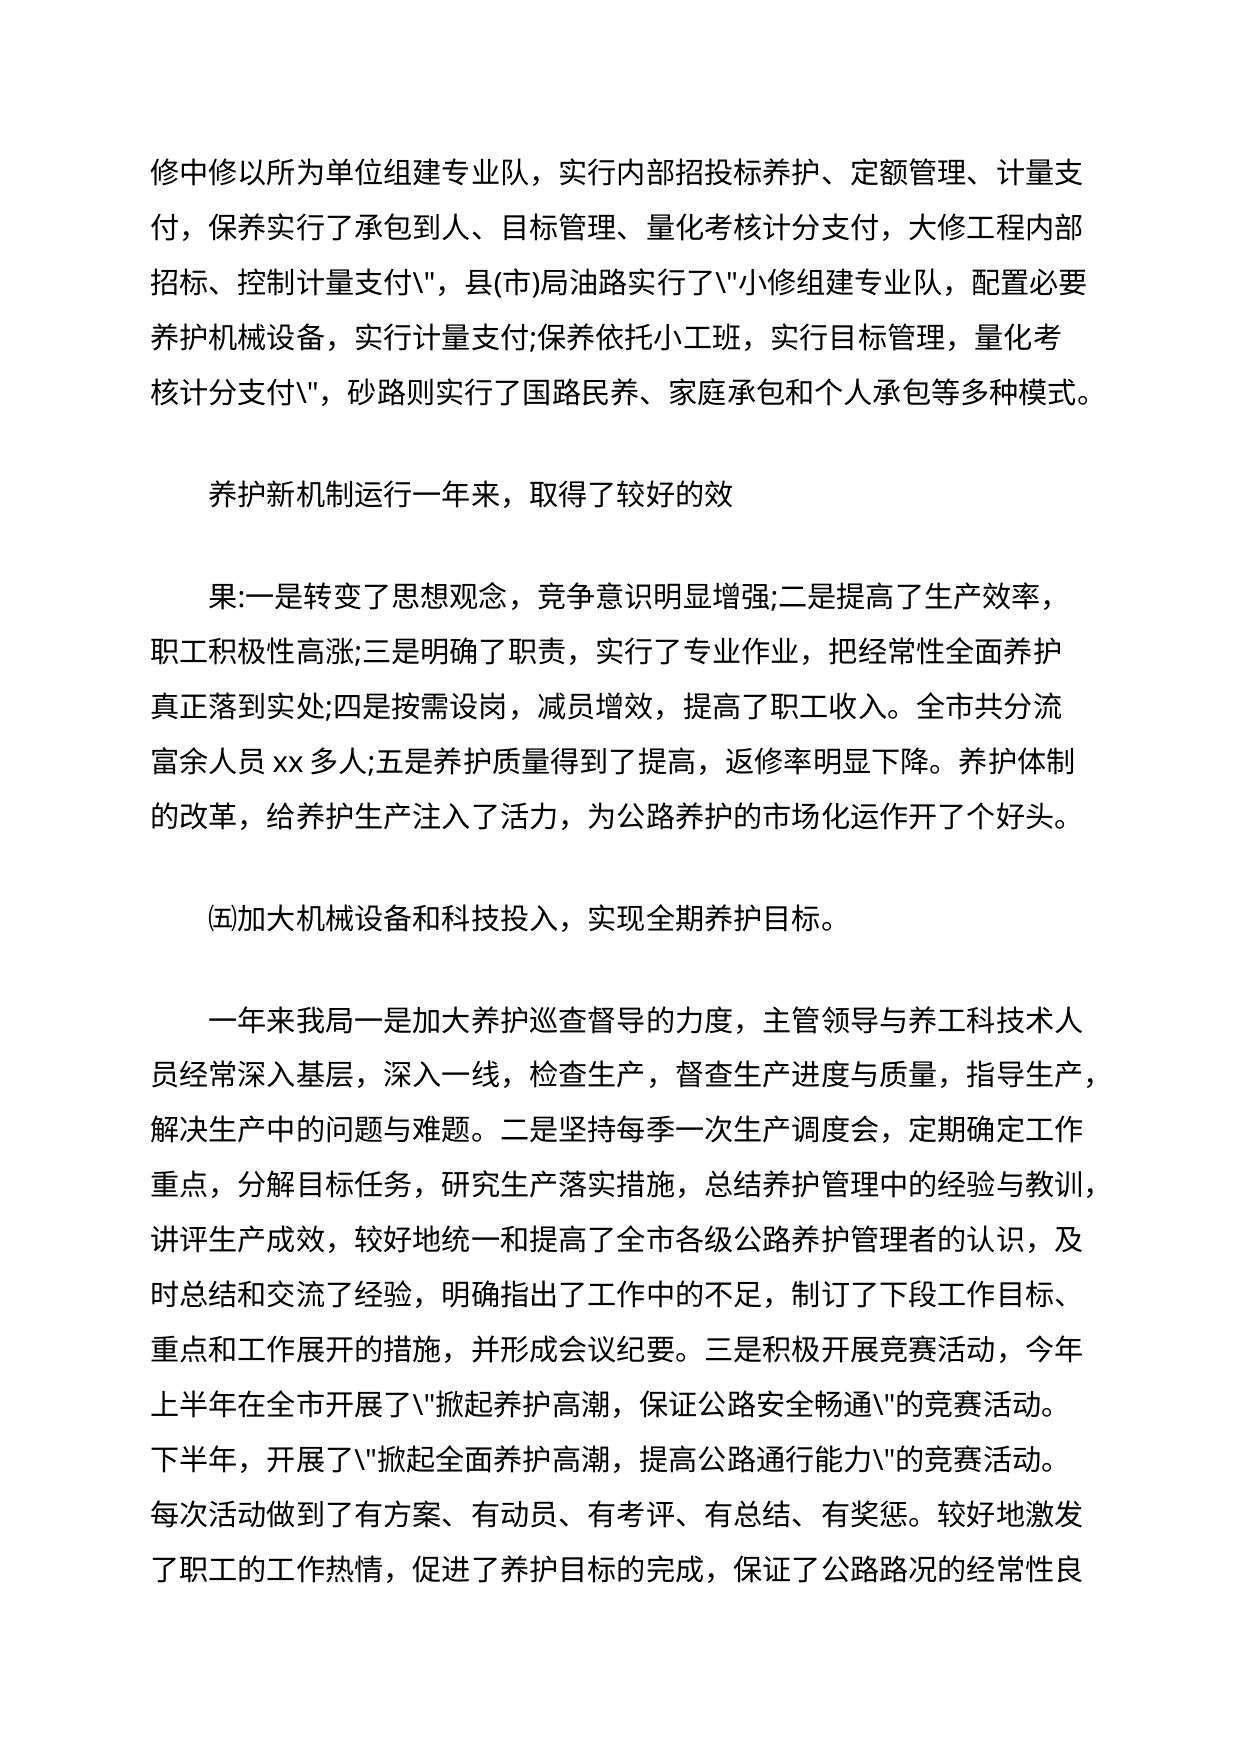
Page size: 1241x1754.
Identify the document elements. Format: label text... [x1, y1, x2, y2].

text 果:一是转变了思想观念，竞争意识明显增强;二是提高了生产效率，职工积极性高涨;三是明确了职责，实行了专业作业，把经常性全面养护真正落到实处;四是按需设岗，减员增效，提高了职工收入。全市共分流富余人员xx多人;五是养护质量得到了提高，返修率明显下降。养护体制的改革，给养护生产注入了活力，为公路养护的市场化运作开了个好头。 [150, 573, 1090, 836]
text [150, 150, 1090, 412]
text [150, 997, 1090, 1588]
text ㈤加大机械设备和科技投入，实现全期养护目标。 [150, 895, 1090, 938]
text 养护新机制运行一年来，取得了较好的效 [150, 472, 1090, 514]
